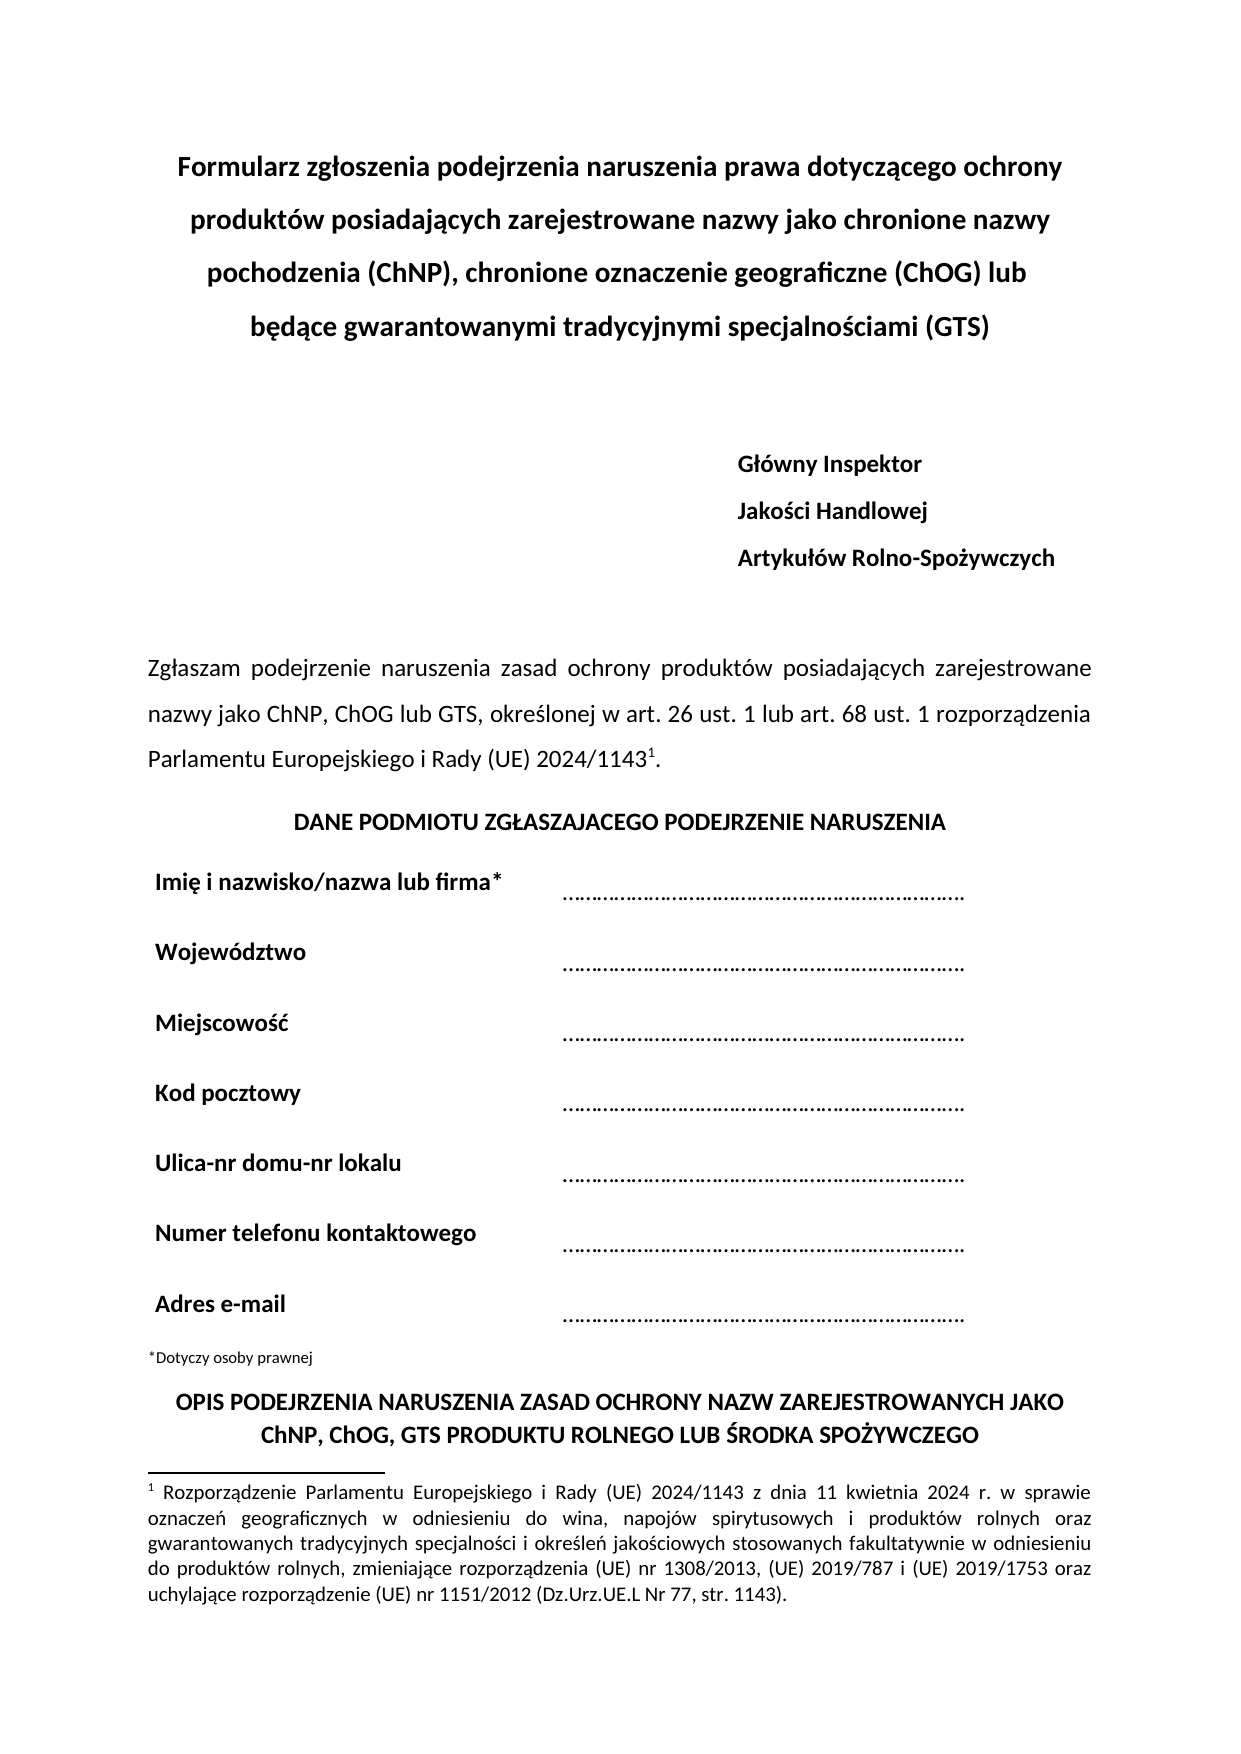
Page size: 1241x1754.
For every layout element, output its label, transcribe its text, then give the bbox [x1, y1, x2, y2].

table_cell ……………………………………………………………. [555, 926, 999, 996]
table_cell Ulica-nr domu-nr lokalu [148, 1137, 555, 1207]
table_cell Adres e-mail [148, 1278, 555, 1348]
table_header ……………………………………………………………. [555, 856, 1093, 926]
table_cell Miejscowość [148, 996, 555, 1066]
table_header Imię i nazwisko/nazwa lub firma* [148, 856, 555, 926]
table_cell ……………………………………………………………. [555, 1207, 1093, 1277]
text Jakości Handlowej [664, 495, 1093, 526]
text Formularz zgłoszenia podejrzenia naruszenia prawa dotyczącego ochrony produktów posiadających zarejestrowane nazwy jako chronione nazwy pochodzenia (ChNP), chronione oznaczenie geograficzne (ChOG) lub będące gwarantowanymi tradycyjnymi specjalnościami (GTS) [148, 148, 1093, 343]
table_cell ……………………………………………………………. [555, 996, 999, 1066]
table_cell Numer telefonu kontaktowego [148, 1207, 555, 1277]
table_cell ……………………………………………………………. [555, 1066, 999, 1137]
text Zgłaszam podejrzenie naruszenia zasad ochrony produktów posiadających zarejestrowane nazwy jako ChNP, ChOG lub GTS, określonej w art. 26 ust. 1 lub art. 68 ust. 1 rozporządzenia Parlamentu Europejskiego i Rady (UE) 2024/1143. [148, 652, 1093, 774]
text OPIS PODEJRZENIA NARUSZENIA ZASAD OCHRONY NAZW ZAREJESTROWANYCH JAKO ChNP, ChOG, GTS PRODUKTU ROLNEGO LUB ŚRODKA SPOŻYWCZEGO [148, 1386, 1093, 1450]
table_cell ……………………………………………………………. [555, 1137, 999, 1207]
table_cell ……………………………………………………………. [555, 1278, 1093, 1348]
table_cell Województwo [148, 926, 555, 996]
text Główny Inspektor [664, 448, 1093, 479]
table_cell Kod pocztowy [148, 1066, 555, 1137]
text DANE PODMIOTU ZGŁASZAJACEGO PODEJRZENIE NARUSZENIA [148, 806, 1093, 836]
text Artykułów Rolno-Spożywczych [738, 542, 1093, 573]
text *Dotyczy osoby prawnej [148, 1348, 1093, 1368]
